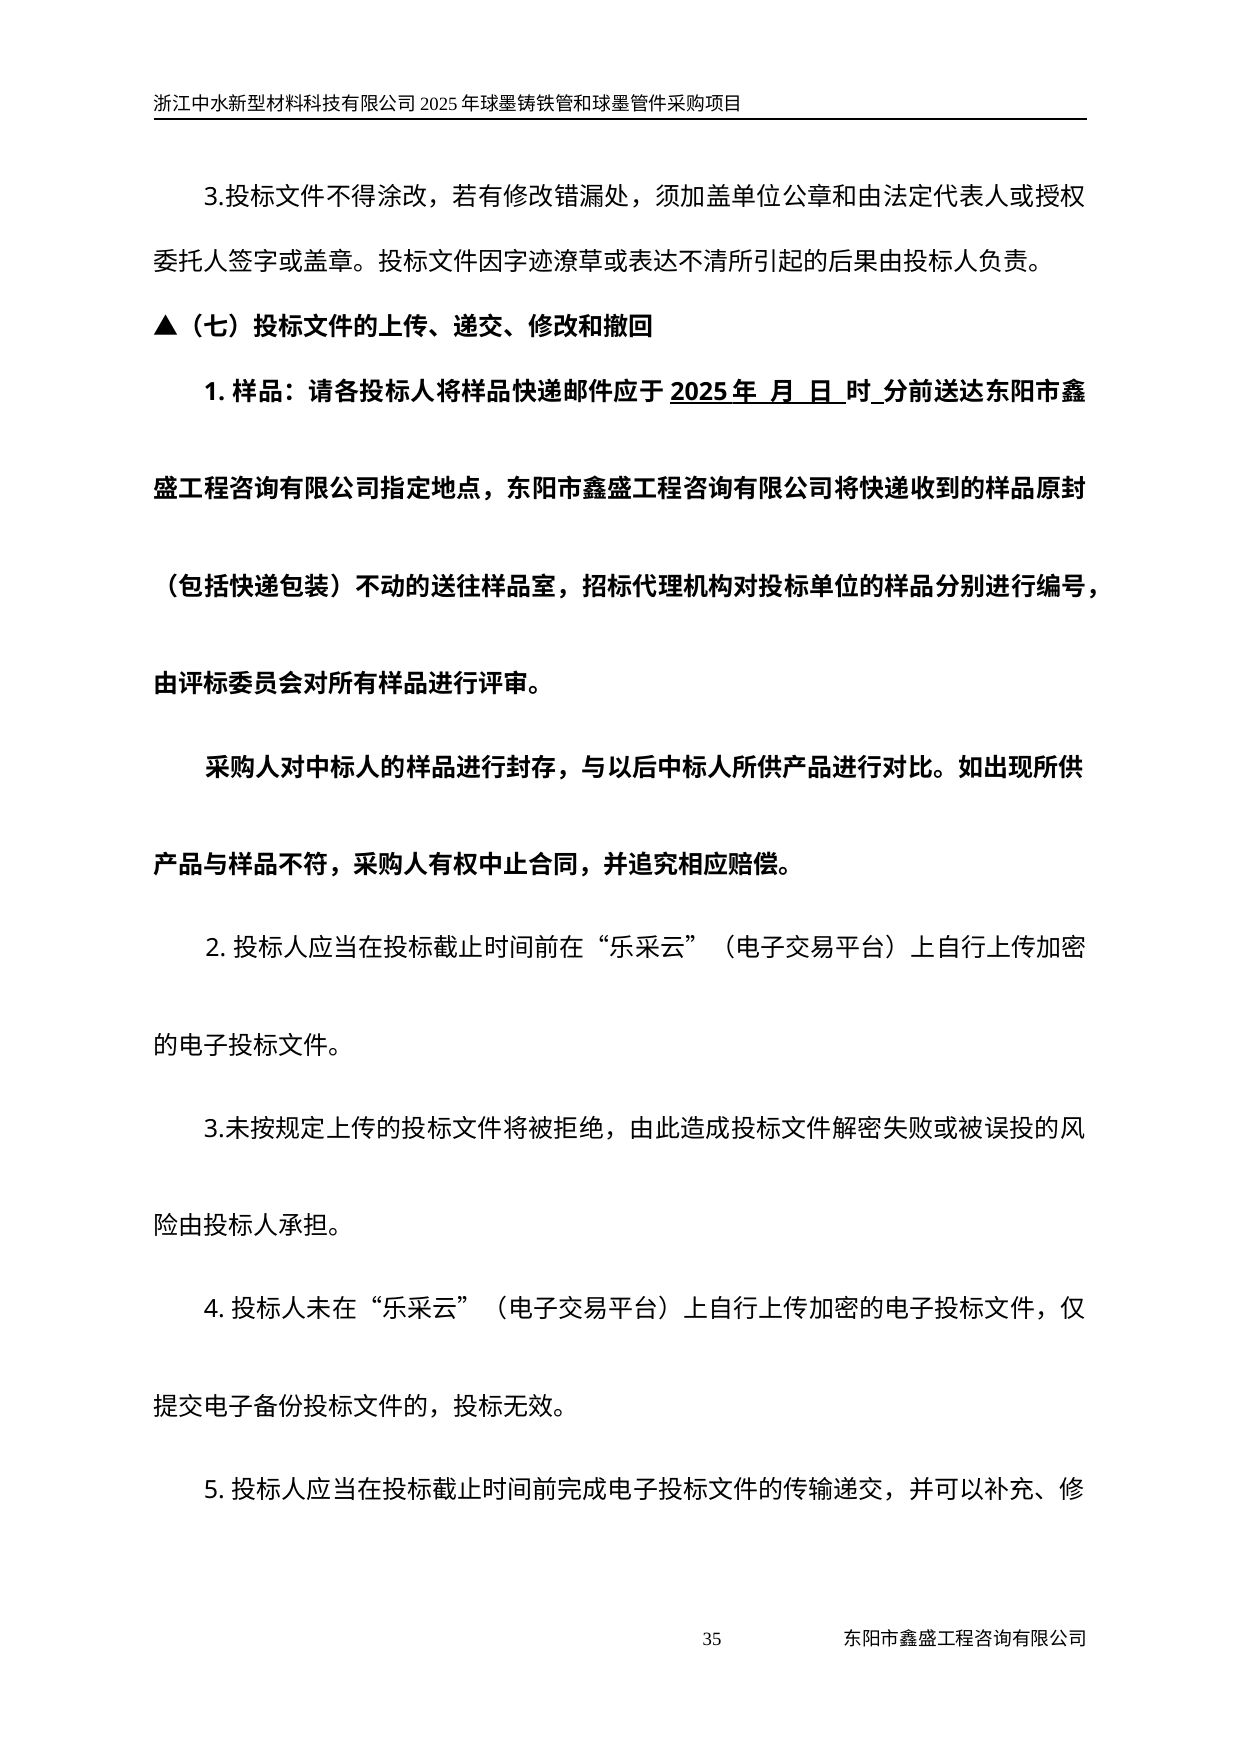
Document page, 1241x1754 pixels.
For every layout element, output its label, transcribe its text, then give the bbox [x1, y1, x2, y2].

text 采购人对中标人的样品进行封存，与以后中标人所供产品进行对比。如出现所供产品与样品不符，采购人有权中止合同，并追究相应赔偿。 [153, 733, 1087, 895]
text 4. 投标人未在“乐采云”（电子交易平台）上自行上传加密的电子投标文件，仅提交电子备份投标文件的，投标无效。 [153, 1274, 1087, 1437]
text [153, 1455, 1087, 1520]
text 1. 样品：请各投标人将样品快递邮件应于2025年 月 日 时 分前送达东阳市鑫盛工程咨询有限公司指定地点，东阳市鑫盛工程咨询有限公司将快递收到的样品原封（包括快递包装）不动的送往样品室，招标代理机构对投标单位的样品分别进行编号，由评标委员会对所有样品进行评审。 [153, 357, 1087, 714]
text ▲（七）投标文件的上传、递交、修改和撤回 [153, 292, 1087, 357]
text 2. 投标人应当在投标截止时间前在“乐采云”（电子交易平台）上自行上传加密的电子投标文件。 [153, 913, 1087, 1076]
text 3.未按规定上传的投标文件将被拒绝，由此造成投标文件解密失败或被误投的风险由投标人承担。 [153, 1094, 1087, 1256]
text 3.投标文件不得涂改，若有修改错漏处，须加盖单位公章和由法定代表人或授权委托人签字或盖章。投标文件因字迹潦草或表达不清所引起的后果由投标人负责。 [153, 162, 1087, 292]
